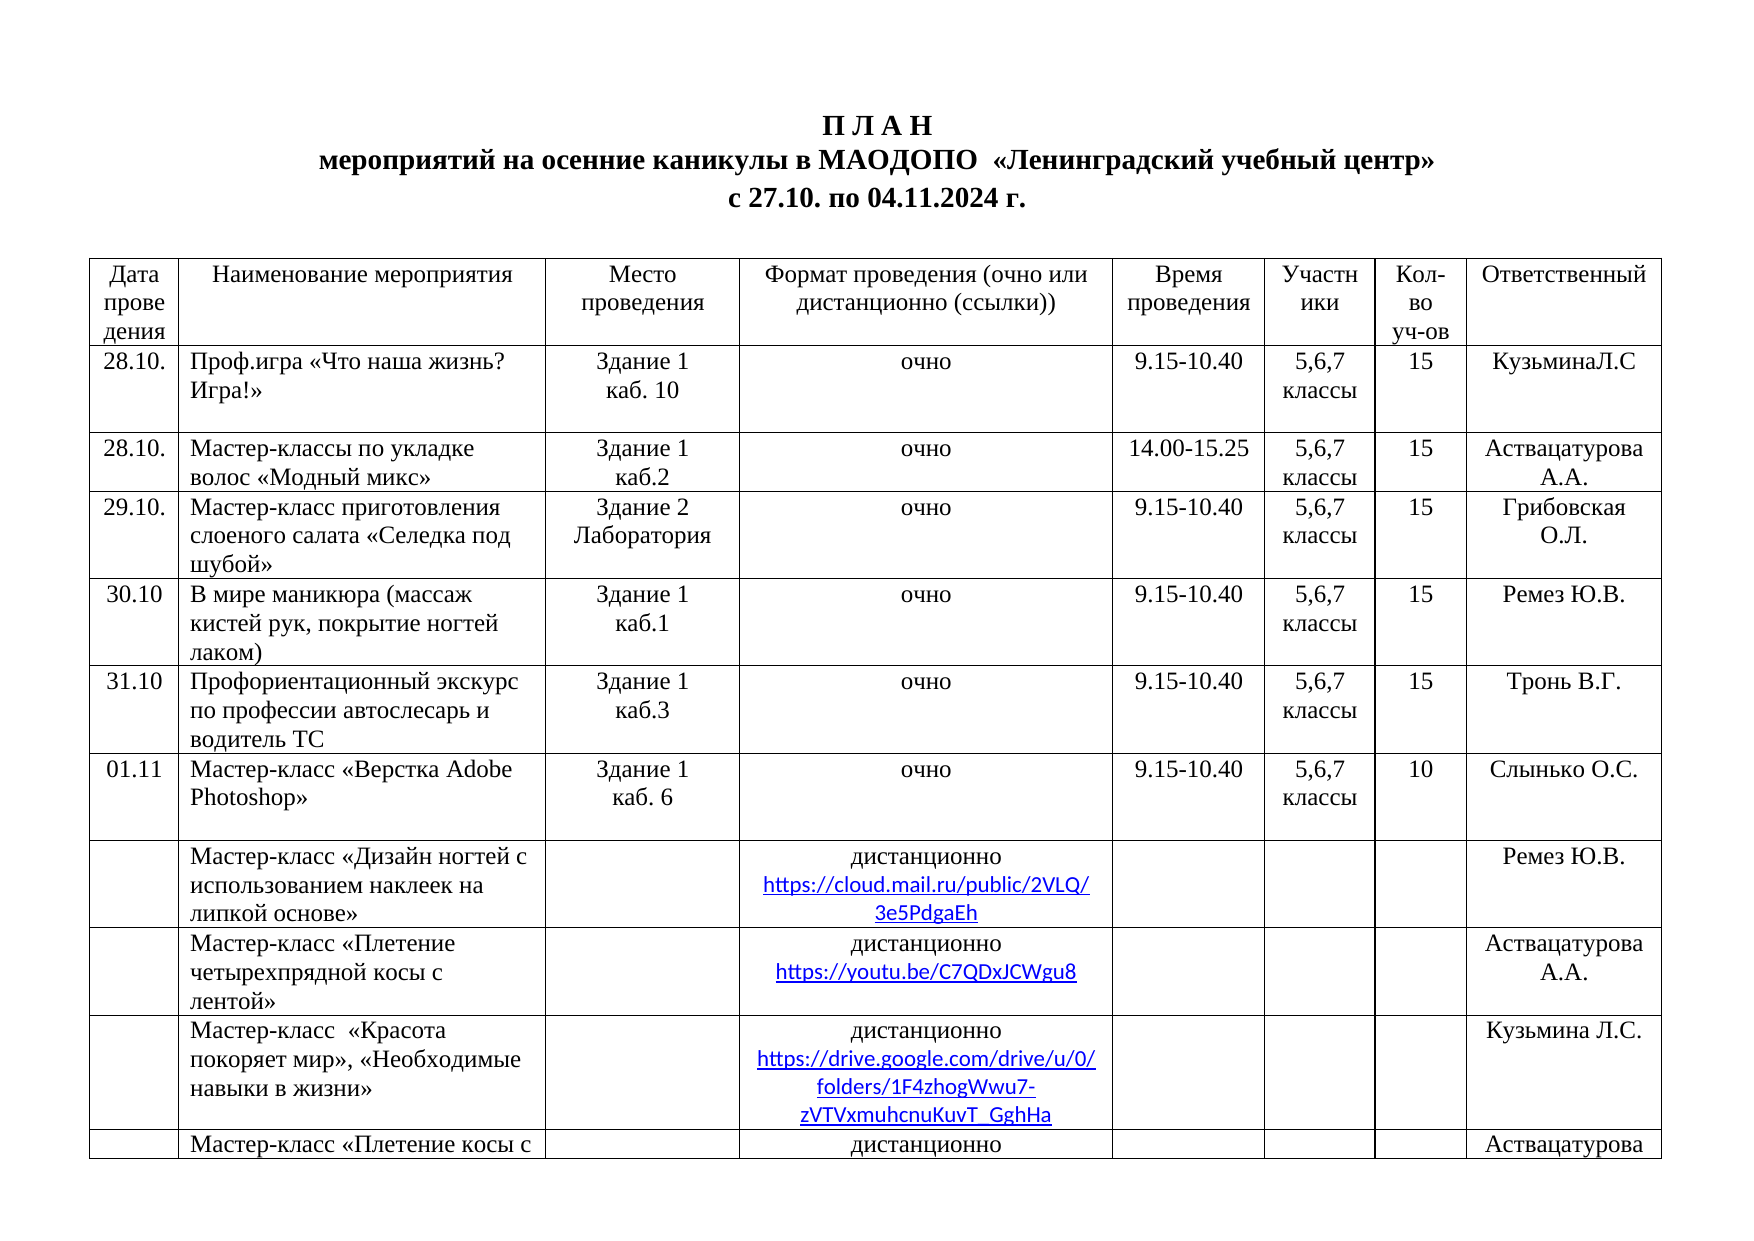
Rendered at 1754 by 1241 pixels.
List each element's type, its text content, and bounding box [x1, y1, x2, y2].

table_cell 5,6,7 классы [1265, 346, 1374, 432]
text с 27.10. по 04.11.2024 г. [75, 181, 1679, 214]
table_cell [90, 841, 178, 927]
table_cell 5,6,7 классы [1265, 492, 1374, 578]
table_cell [1376, 928, 1466, 1014]
table_cell 01.11 [90, 754, 178, 840]
table_cell [1113, 1130, 1264, 1158]
table_cell очно [740, 754, 1112, 840]
table_cell Кузьмина Л.С. [1467, 1016, 1661, 1128]
table_cell Мастер-класс «Верстка Adobe Photoshop» [179, 754, 545, 840]
table_cell дистанционно https://drive.google.com/drive/u/0/folders/1F4zhogWwu7-zVTVxmuhcnuKuvT_GghHa [740, 1016, 1112, 1128]
table_cell Здание 1 каб. 6 [546, 754, 739, 840]
table_cell дистанционно https://youtu.be/C7QDxJCWgu8 [740, 928, 1112, 1014]
table_cell В мире маникюра (массаж кистей рук, покрытие ногтей лаком) [179, 579, 545, 665]
table_cell Здание 2 Лаборатория [546, 492, 739, 578]
table_header Место проведения [546, 259, 739, 345]
table_cell 10 [1376, 754, 1466, 840]
table_cell [1265, 1130, 1374, 1158]
table_cell [546, 841, 739, 927]
table_header Наименование мероприятия [179, 259, 545, 345]
table_cell дистанционно https://cloud.mail.ru/public/2VLQ/3e5PdgaEh [740, 841, 1112, 927]
table_cell [1376, 1130, 1466, 1158]
table_cell Мастер-класс «Дизайн ногтей с использованием наклеек на липкой основе» [179, 841, 545, 927]
table_header Участники [1265, 259, 1374, 345]
table_cell Здание 1 каб.2 [546, 433, 739, 491]
table_cell 28.10. [90, 346, 178, 432]
table_cell Здание 1 каб. 10 [546, 346, 739, 432]
table_cell 9.15-10.40 [1113, 579, 1264, 665]
table_cell очно [740, 666, 1112, 753]
table_cell [90, 1016, 178, 1128]
table_cell Проф.игра «Что наша жизнь? Игра!» [179, 346, 545, 432]
table_cell Здание 1 каб.3 [546, 666, 739, 753]
table_cell [1265, 928, 1374, 1014]
table_cell 9.15-10.40 [1113, 754, 1264, 840]
table_cell очно [740, 492, 1112, 578]
text мероприятий на осенние каникулы в МАОДОПО «Ленинградский учебный центр» [75, 142, 1679, 176]
table_cell Мастер-классы по укладке волос «Модный микс» [179, 433, 545, 491]
table_cell Тронь В.Г. [1467, 666, 1661, 753]
table_cell 9.15-10.40 [1113, 666, 1264, 753]
subtitle П Л А Н [75, 108, 1679, 142]
table_header Дата проведения [90, 259, 178, 345]
table_cell [1113, 928, 1264, 1014]
table_cell Аствацатурова А.А. [1467, 433, 1661, 491]
table_cell 5,6,7 классы [1265, 579, 1374, 665]
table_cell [179, 1130, 545, 1158]
table_cell [1376, 841, 1466, 927]
table_cell Здание 1 каб.1 [546, 579, 739, 665]
table_cell 15 [1376, 433, 1466, 491]
table_cell 29.10. [90, 492, 178, 578]
table_cell [1113, 1016, 1264, 1128]
table_cell Аствацатурова А.А. [1467, 1130, 1661, 1158]
table_cell [1376, 1016, 1466, 1128]
table_cell [546, 928, 739, 1014]
table_cell [546, 1016, 739, 1128]
table_cell Аствацатурова А.А. [1467, 928, 1661, 1014]
table_cell Ремез Ю.В. [1467, 841, 1661, 927]
table_cell [1265, 1016, 1374, 1128]
table_header Время проведения [1113, 259, 1264, 345]
table_cell Мастер-класс «Плетение четырехпрядной косы с лентой» [179, 928, 545, 1014]
table_cell [1265, 841, 1374, 927]
table_cell 14.00-15.25 [1113, 433, 1264, 491]
table_cell [546, 1130, 739, 1158]
table_header Кол-во уч-ов [1376, 259, 1466, 345]
table_cell [1113, 841, 1264, 927]
table_cell 15 [1376, 666, 1466, 753]
table_cell 30.10 [90, 579, 178, 665]
table_cell 5,6,7 классы [1265, 666, 1374, 753]
table_cell 31.10 [90, 666, 178, 753]
table_cell Мастер-класс приготовления слоеного салата «Селедка под шубой» [179, 492, 545, 578]
table_cell Профориентационный экскурс по профессии автослесарь и водитель ТС [179, 666, 545, 753]
table_cell 28.10. [90, 433, 178, 491]
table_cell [740, 1130, 1112, 1158]
table_cell 9.15-10.40 [1113, 492, 1264, 578]
table_cell 5,6,7 классы [1265, 754, 1374, 840]
table_cell КузьминаЛ.С [1467, 346, 1661, 432]
table_cell 5,6,7 классы [1265, 433, 1374, 491]
table_cell Мастер-класс «Красота покоряет мир», «Необходимые навыки в жизни» [179, 1016, 545, 1128]
table_cell очно [740, 579, 1112, 665]
table_cell 15 [1376, 579, 1466, 665]
table_cell Слынько О.С. [1467, 754, 1661, 840]
table_cell 15 [1376, 346, 1466, 432]
table_cell очно [740, 433, 1112, 491]
table_cell Грибовская О.Л. [1467, 492, 1661, 578]
table_cell очно [740, 346, 1112, 432]
table_header Формат проведения (очно или дистанционно (ссылки)) [740, 259, 1112, 345]
table_cell 15 [1376, 492, 1466, 578]
table_cell [90, 928, 178, 1014]
table_header Ответственный [1467, 259, 1661, 345]
table_cell [90, 1130, 178, 1158]
table_cell 9.15-10.40 [1113, 346, 1264, 432]
table_cell Ремез Ю.В. [1467, 579, 1661, 665]
